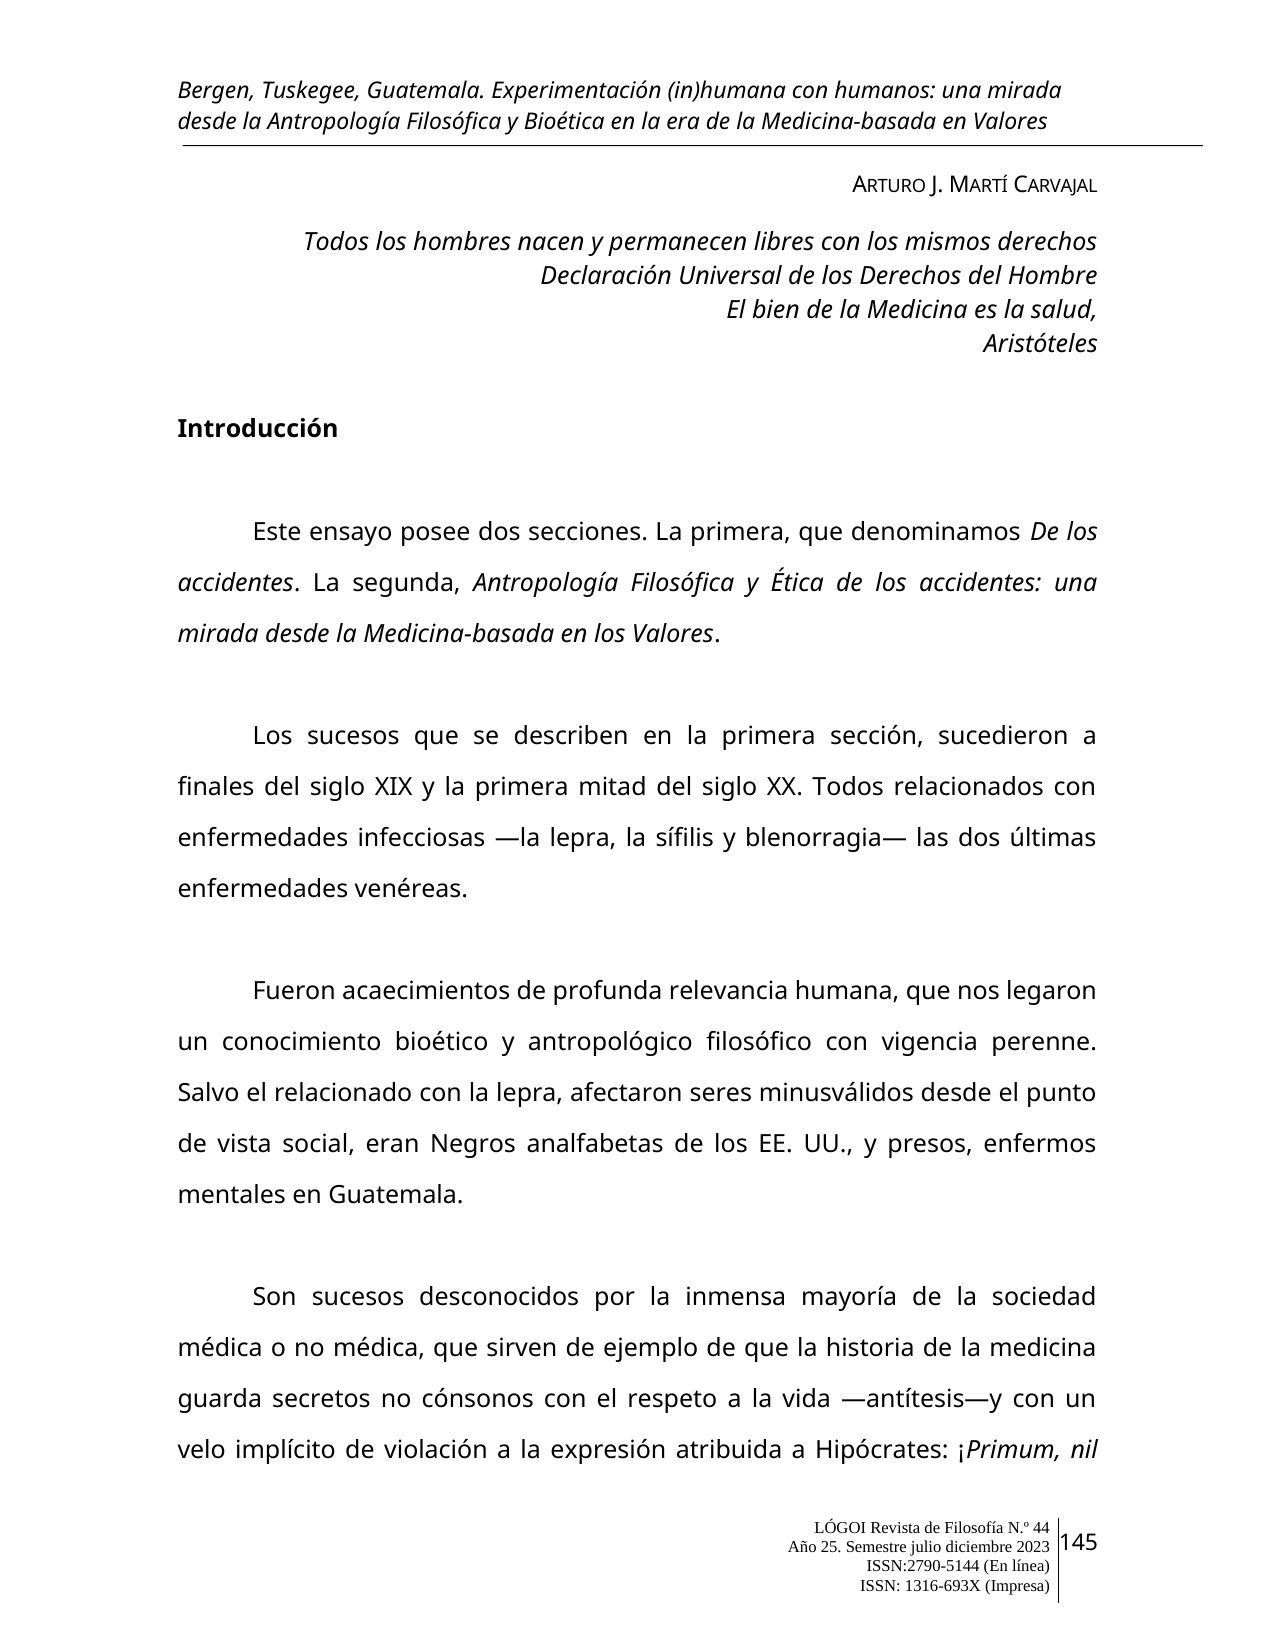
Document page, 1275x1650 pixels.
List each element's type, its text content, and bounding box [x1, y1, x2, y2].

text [177, 1279, 1098, 1466]
text El bien de la Medicina es la salud, [177, 292, 1098, 326]
text Fueron acaecimientos de profunda relevancia humana, que nos legaron un conocimiento bioético y antropológico filosófico con vigencia perenne. Salvo el relacionado con la lepra, afectaron seres minusválidos desde el punto de vista social, eran Negros analfabetas de los EE. UU., y presos, enfermos mentales en Guatemala. [177, 972, 1098, 1211]
text Declaración Universal de los Derechos del Hombre [177, 258, 1098, 292]
text Aristóteles [177, 326, 1098, 360]
text Introducción [177, 411, 1098, 445]
text Todos los hombres nacen y permanecen libres con los mismos derechos [177, 224, 1098, 258]
text Los sucesos que se describen en la primera sección, sucedieron a finales del siglo XIX y la primera mitad del siglo XX. Todos relacionados con enfermedades infecciosas —la lepra, la sífilis y blenorragia— las dos últimas enfermedades venéreas. [177, 717, 1098, 904]
text Este ensayo posee dos secciones. La primera, que denominamos De los accidentes. La segunda, Antropología Filosófica y Ética de los accidentes: una mirada desde la Medicina-basada en los Valores. [177, 513, 1098, 649]
